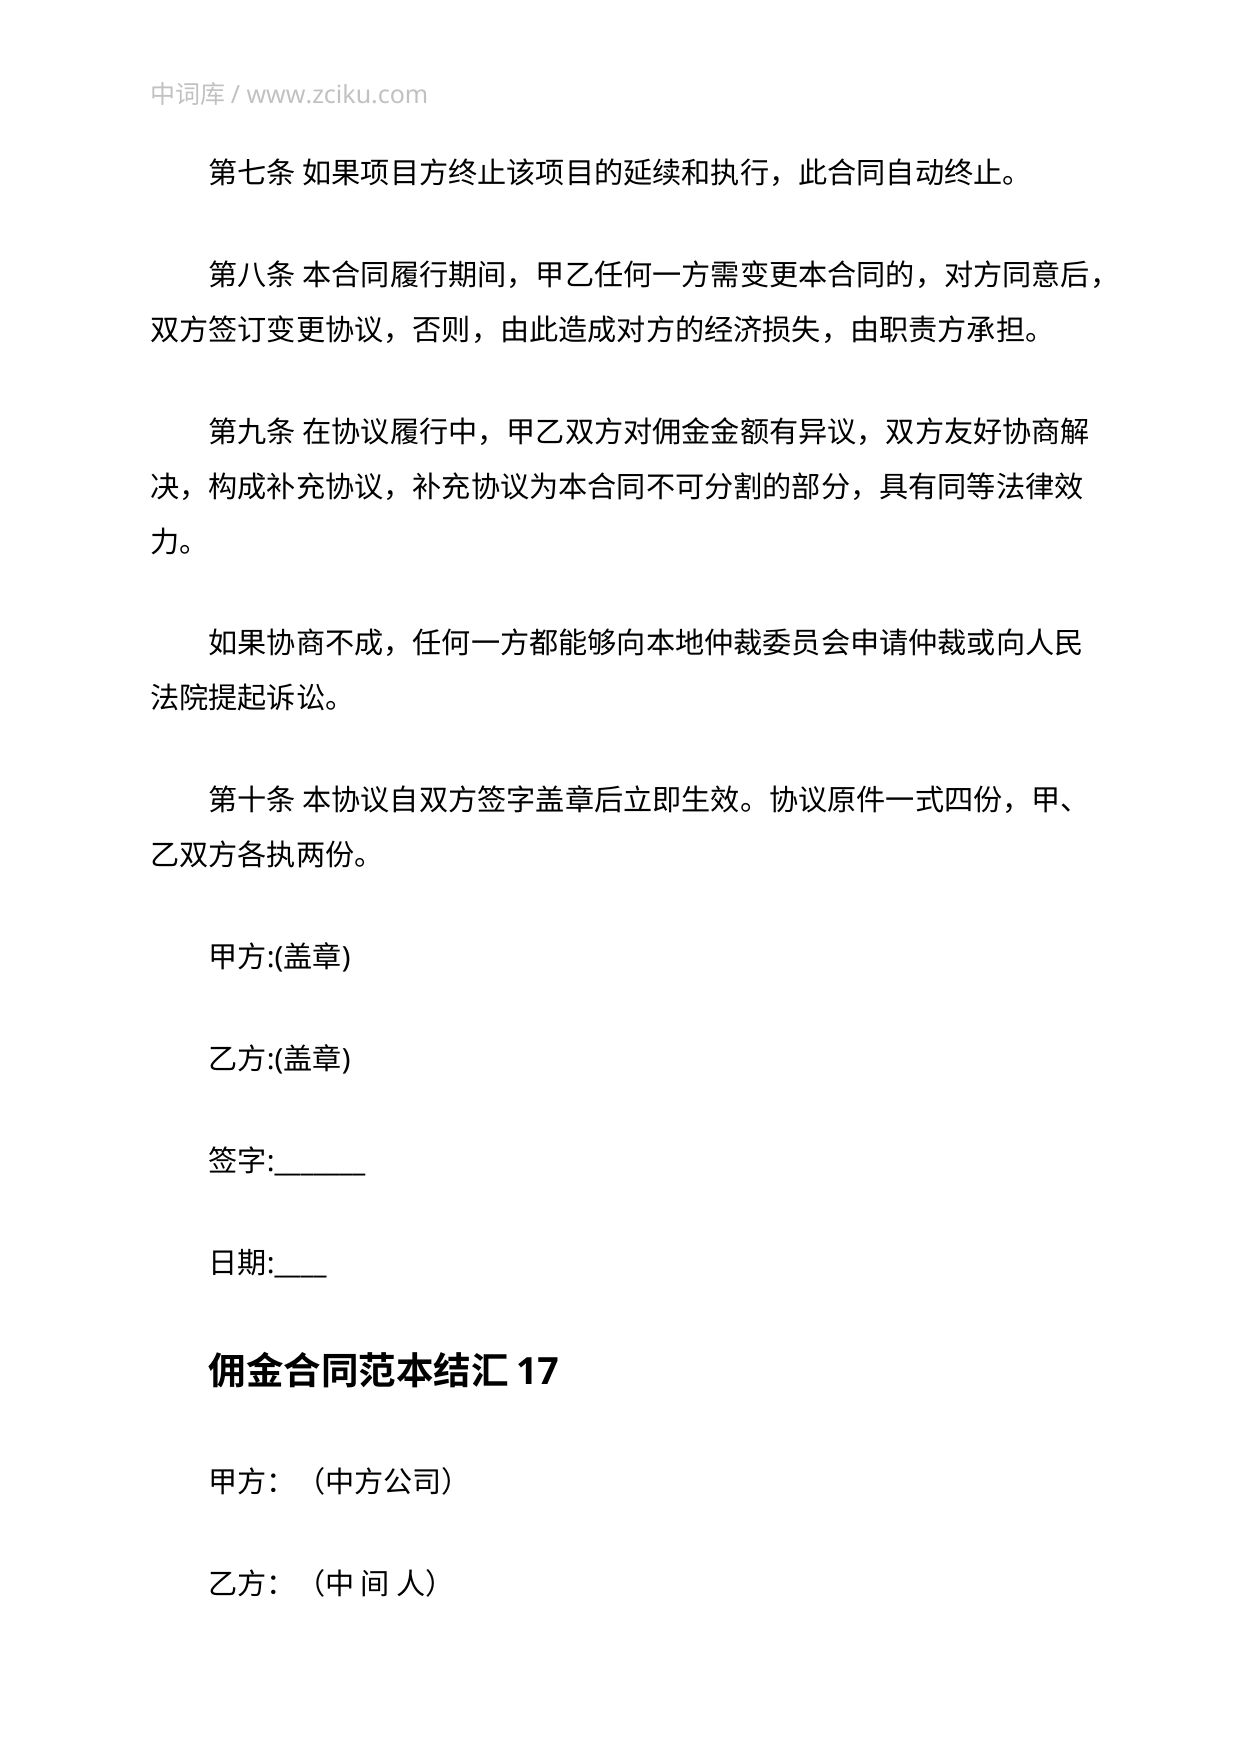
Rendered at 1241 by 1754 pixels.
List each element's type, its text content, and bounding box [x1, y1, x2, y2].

text 第七条 如果项目方终止该项目的延续和执行，此合同自动终止。 [150, 150, 1090, 192]
text 第十条 本协议自双方签字盖章后立即生效。协议原件一式四份，甲、乙双方各执两份。 [150, 777, 1090, 874]
text 如果协商不成，任何一方都能够向本地仲裁委员会申请仲裁或向人民法院提起诉讼。 [150, 620, 1090, 717]
text 佣金合同范本结汇17 [150, 1341, 1090, 1396]
text 日期:____ [150, 1239, 1090, 1282]
text 第八条 本合同履行期间，甲乙任何一方需变更本合同的，对方同意后，双方签订变更协议，否则，由此造成对方的经济损失，由职责方承担。 [150, 252, 1090, 349]
text 甲方：（中方公司） [150, 1459, 1090, 1501]
text 乙方：（中 间 人） [150, 1561, 1090, 1603]
text 甲方:(盖章) [150, 933, 1090, 976]
text 签字:_______ [150, 1137, 1090, 1180]
text 第九条 在协议履行中，甲乙双方对佣金金额有异议，双方友好协商解决，构成补充协议，补充协议为本合同不可分割的部分，具有同等法律效力。 [150, 408, 1090, 561]
text 乙方:(盖章) [150, 1035, 1090, 1078]
